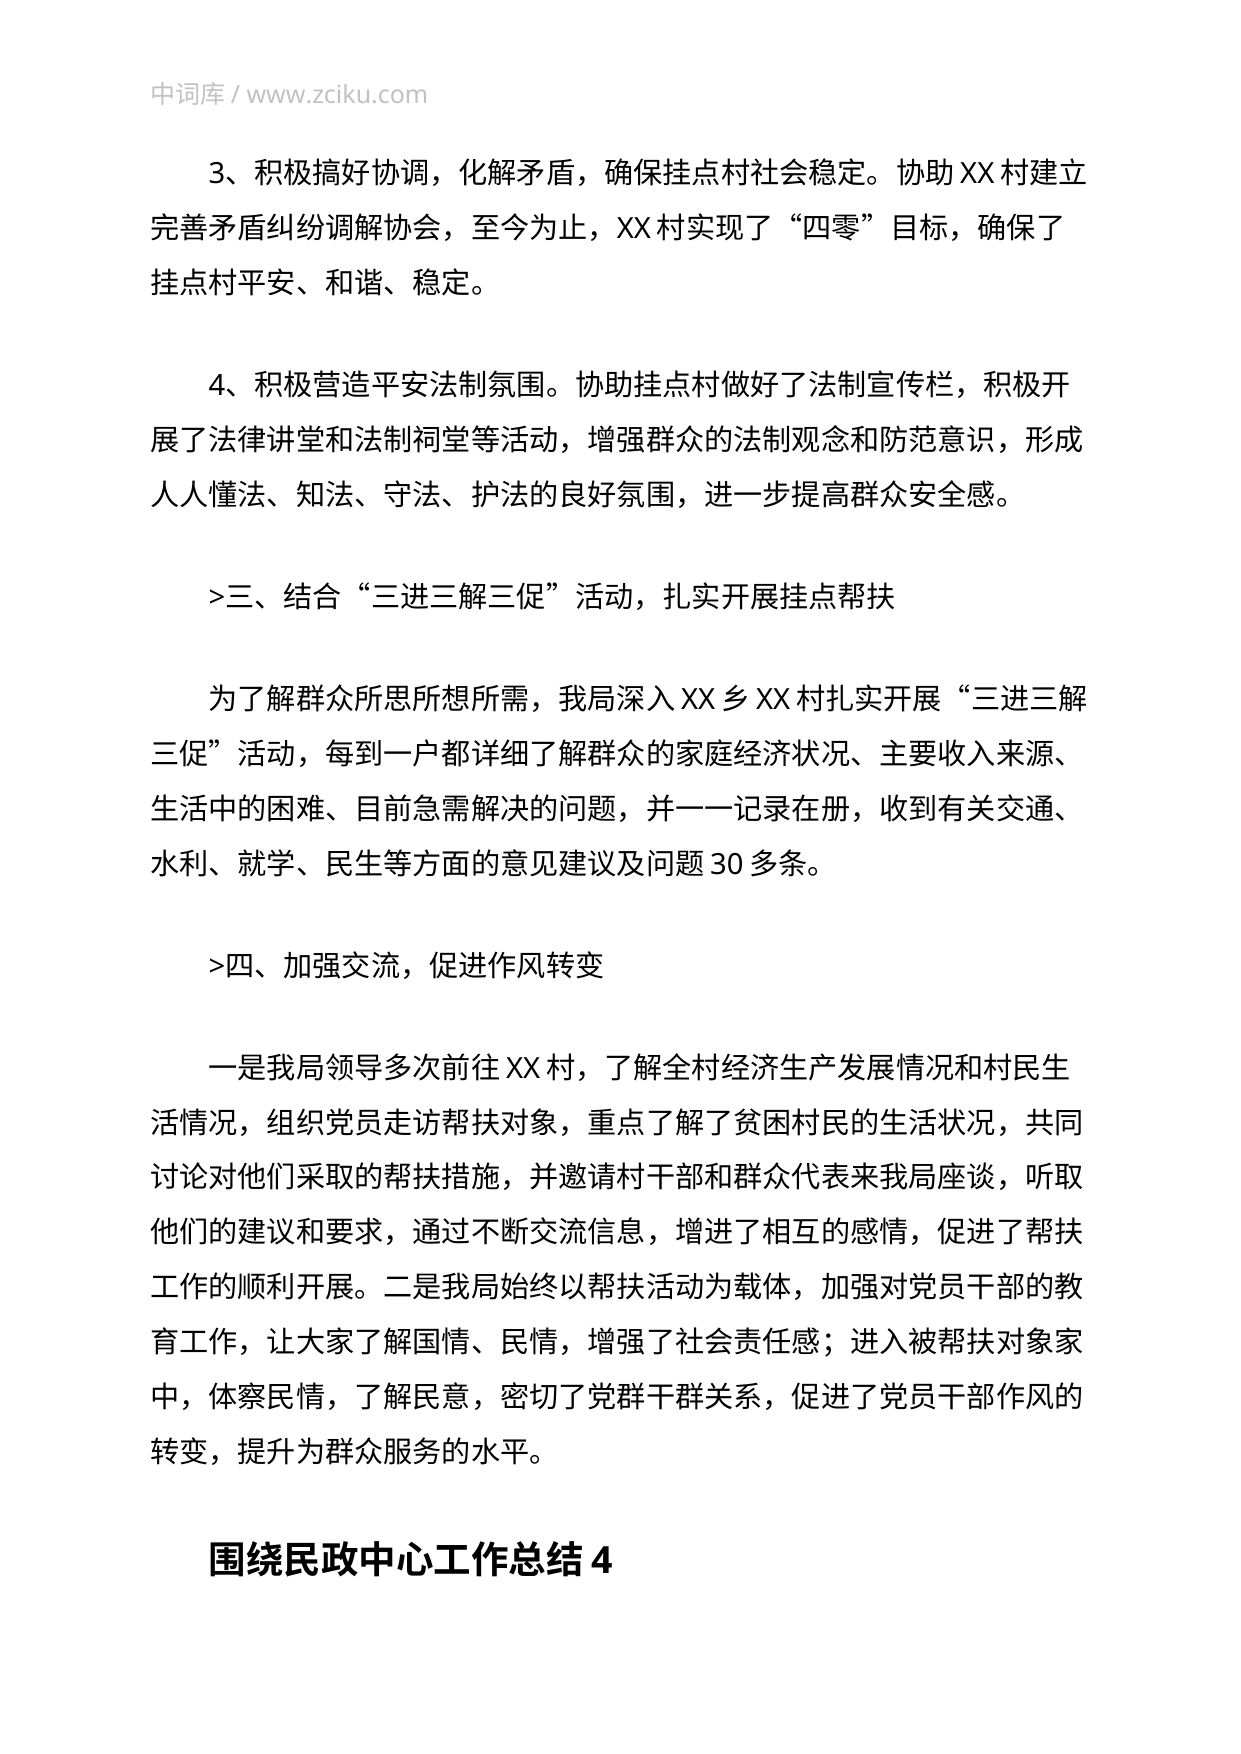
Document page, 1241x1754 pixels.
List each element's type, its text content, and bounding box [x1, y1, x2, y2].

text >三、结合“三进三解三促”活动，扎实开展挂点帮扶 [150, 573, 1090, 616]
text 一是我局领导多次前往XX村，了解全村经济生产发展情况和村民生活情况，组织党员走访帮扶对象，重点了解了贫困村民的生活状况，共同讨论对他们采取的帮扶措施，并邀请村干部和群众代表来我局座谈，听取他们的建议和要求，通过不断交流信息，增进了相互的感情，促进了帮扶工作的顺利开展。二是我局始终以帮扶活动为载体，加强对党员干部的教育工作，让大家了解国情、民情，增强了社会责任感；进入被帮扶对象家中，体察民情，了解民意，密切了党群干群关系，促进了党员干部作风的转变，提升为群众服务的水平。 [150, 1044, 1090, 1471]
text 3、积极搞好协调，化解矛盾，确保挂点村社会稳定。协助XX村建立完善矛盾纠纷调解协会，至今为止，XX村实现了“四零”目标，确保了挂点村平安、和谐、稳定。 [150, 150, 1090, 302]
text 围绕民政中心工作总结4 [150, 1530, 1090, 1585]
text 4、积极营造平安法制氛围。协助挂点村做好了法制宣传栏，积极开展了法律讲堂和法制祠堂等活动，增强群众的法制观念和防范意识，形成人人懂法、知法、守法、护法的良好氛围，进一步提高群众安全感。 [150, 362, 1090, 514]
text >四、加强交流，促进作风转变 [150, 942, 1090, 984]
text 为了解群众所思所想所需，我局深入XX乡XX村扎实开展“三进三解三促”活动，每到一户都详细了解群众的家庭经济状况、主要收入来源、生活中的困难、目前急需解决的问题，并一一记录在册，收到有关交通、水利、就学、民生等方面的意见建议及问题30多条。 [150, 675, 1090, 883]
